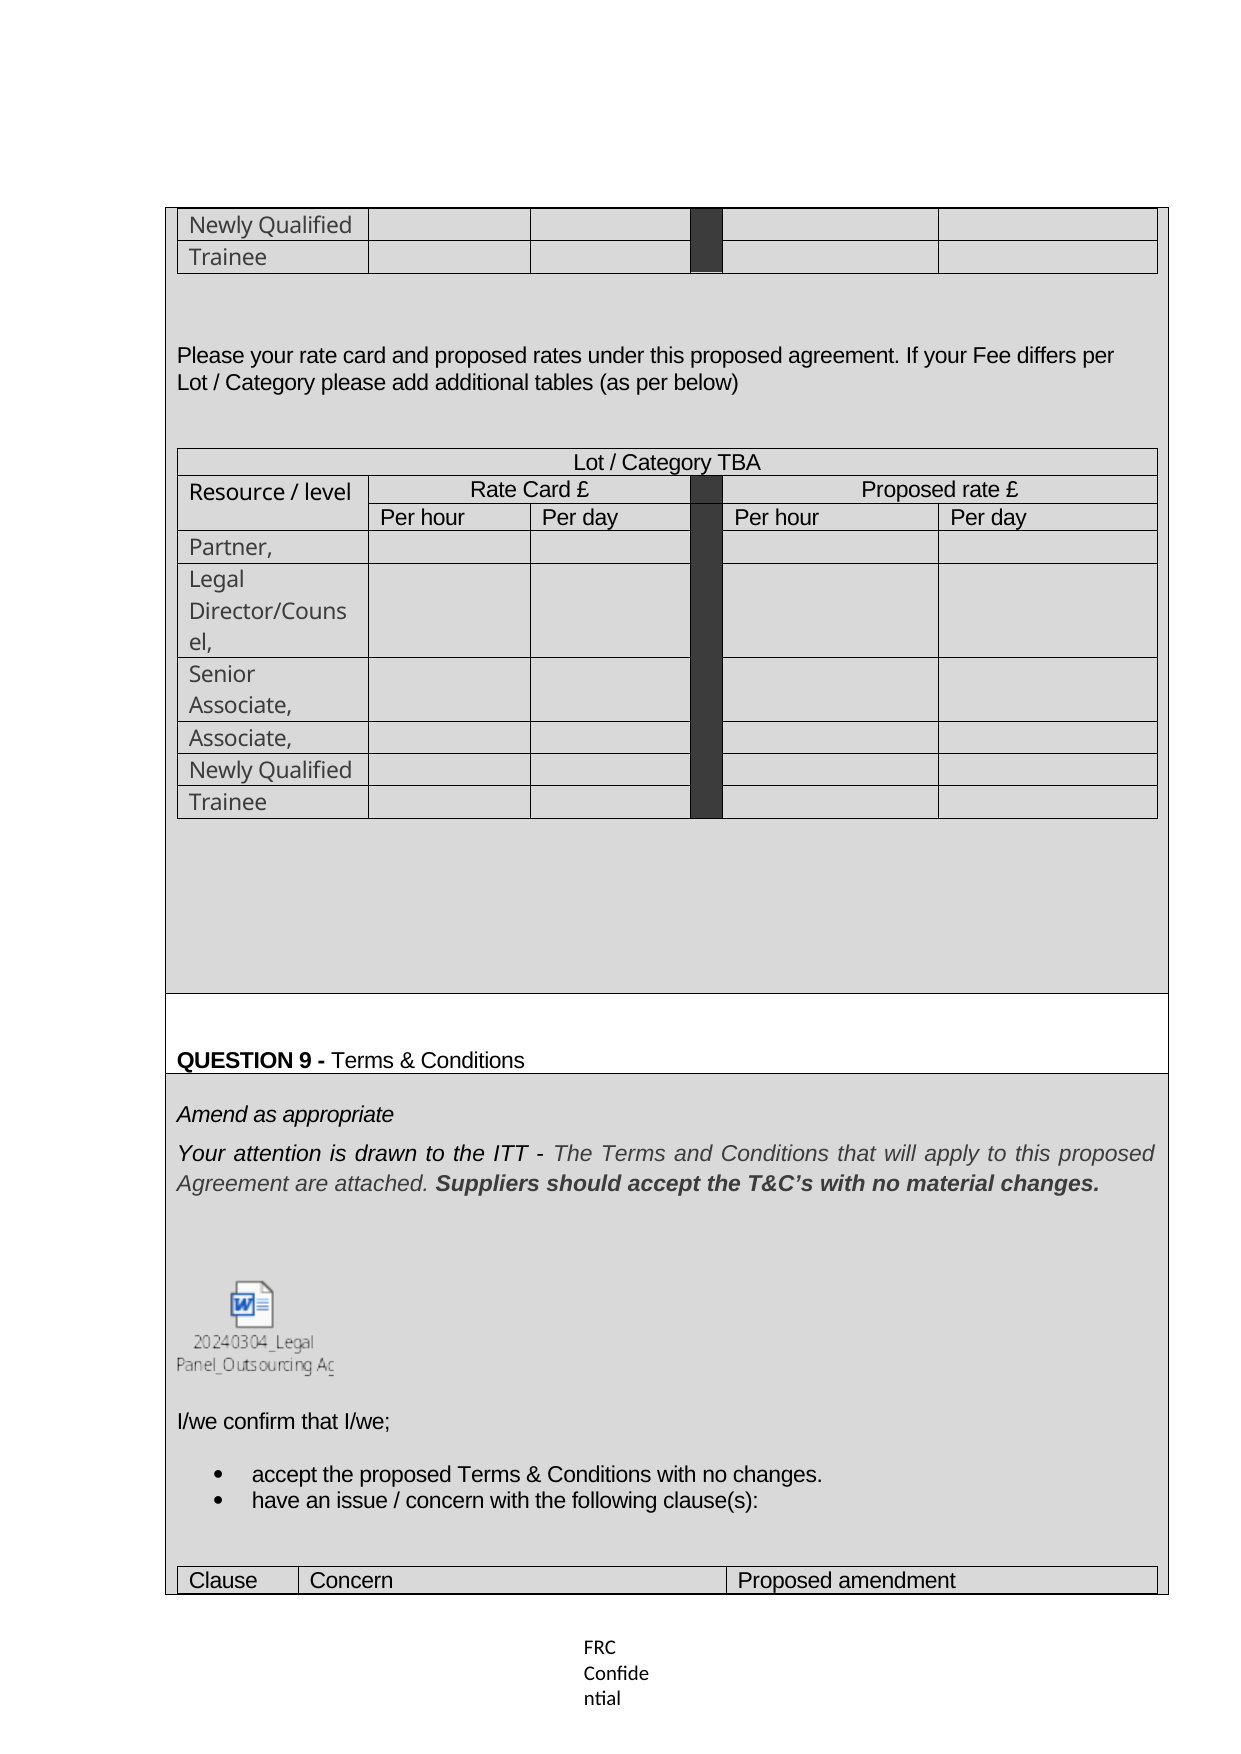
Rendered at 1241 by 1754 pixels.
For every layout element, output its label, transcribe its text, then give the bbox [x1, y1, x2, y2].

table_cell QUESTION 9 - Terms & Conditions [166, 994, 1168, 1073]
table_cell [166, 208, 1168, 993]
